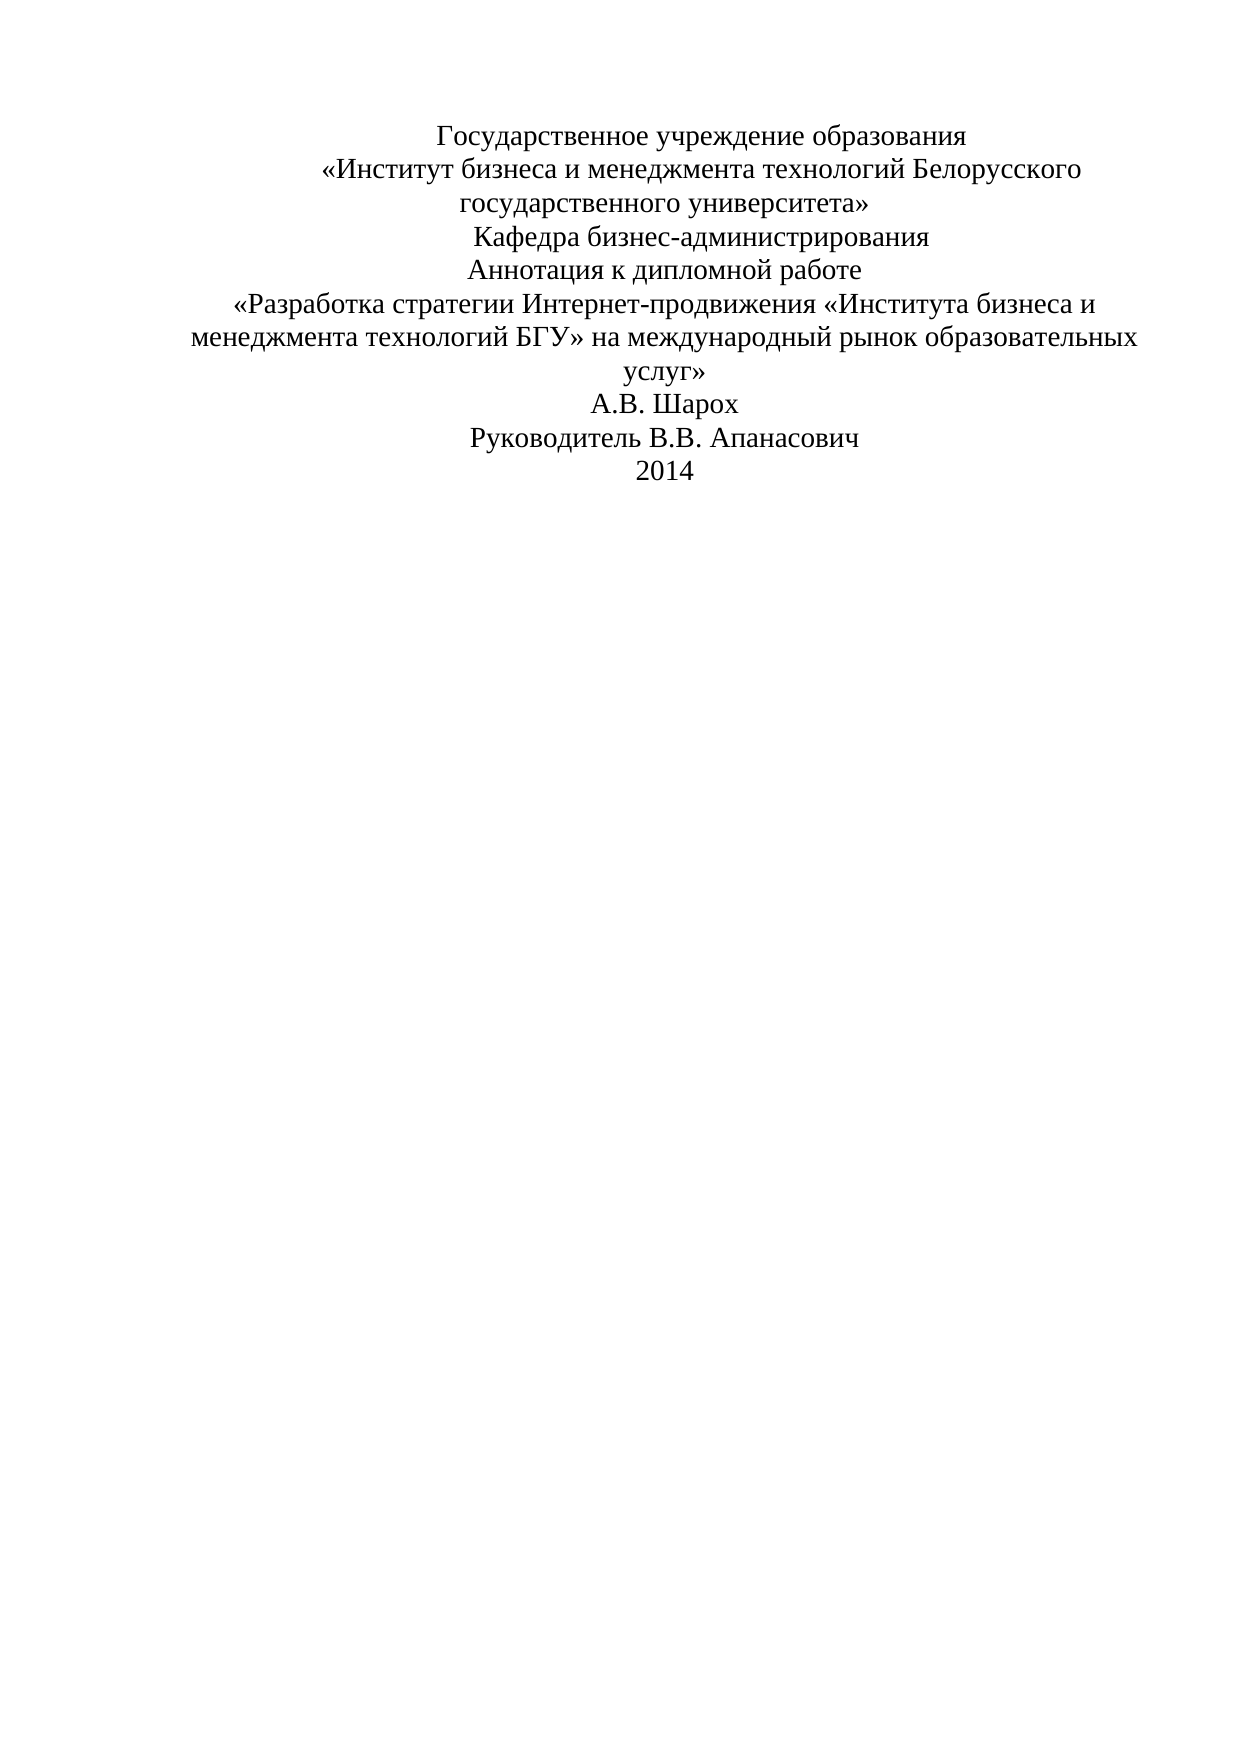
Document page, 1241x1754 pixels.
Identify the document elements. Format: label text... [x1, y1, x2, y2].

text «Институт бизнеса и менеджмента технологий Белорусского государственного университета» [177, 152, 1152, 219]
text «Разработка стратегии Интернет-продвижения «Института бизнеса и менеджмента технологий БГУ» на международный рынок образовательных услуг» [177, 286, 1152, 386]
text Государственное учреждение образования [177, 118, 1152, 152]
text А.В. Шарох [177, 386, 1152, 420]
text Руководитель В.В. Апанасович [177, 420, 1152, 453]
text Кафедра бизнес-администрирования [177, 219, 1152, 252]
text 2014 [177, 453, 1152, 487]
text Аннотация к дипломной работе [177, 252, 1152, 286]
